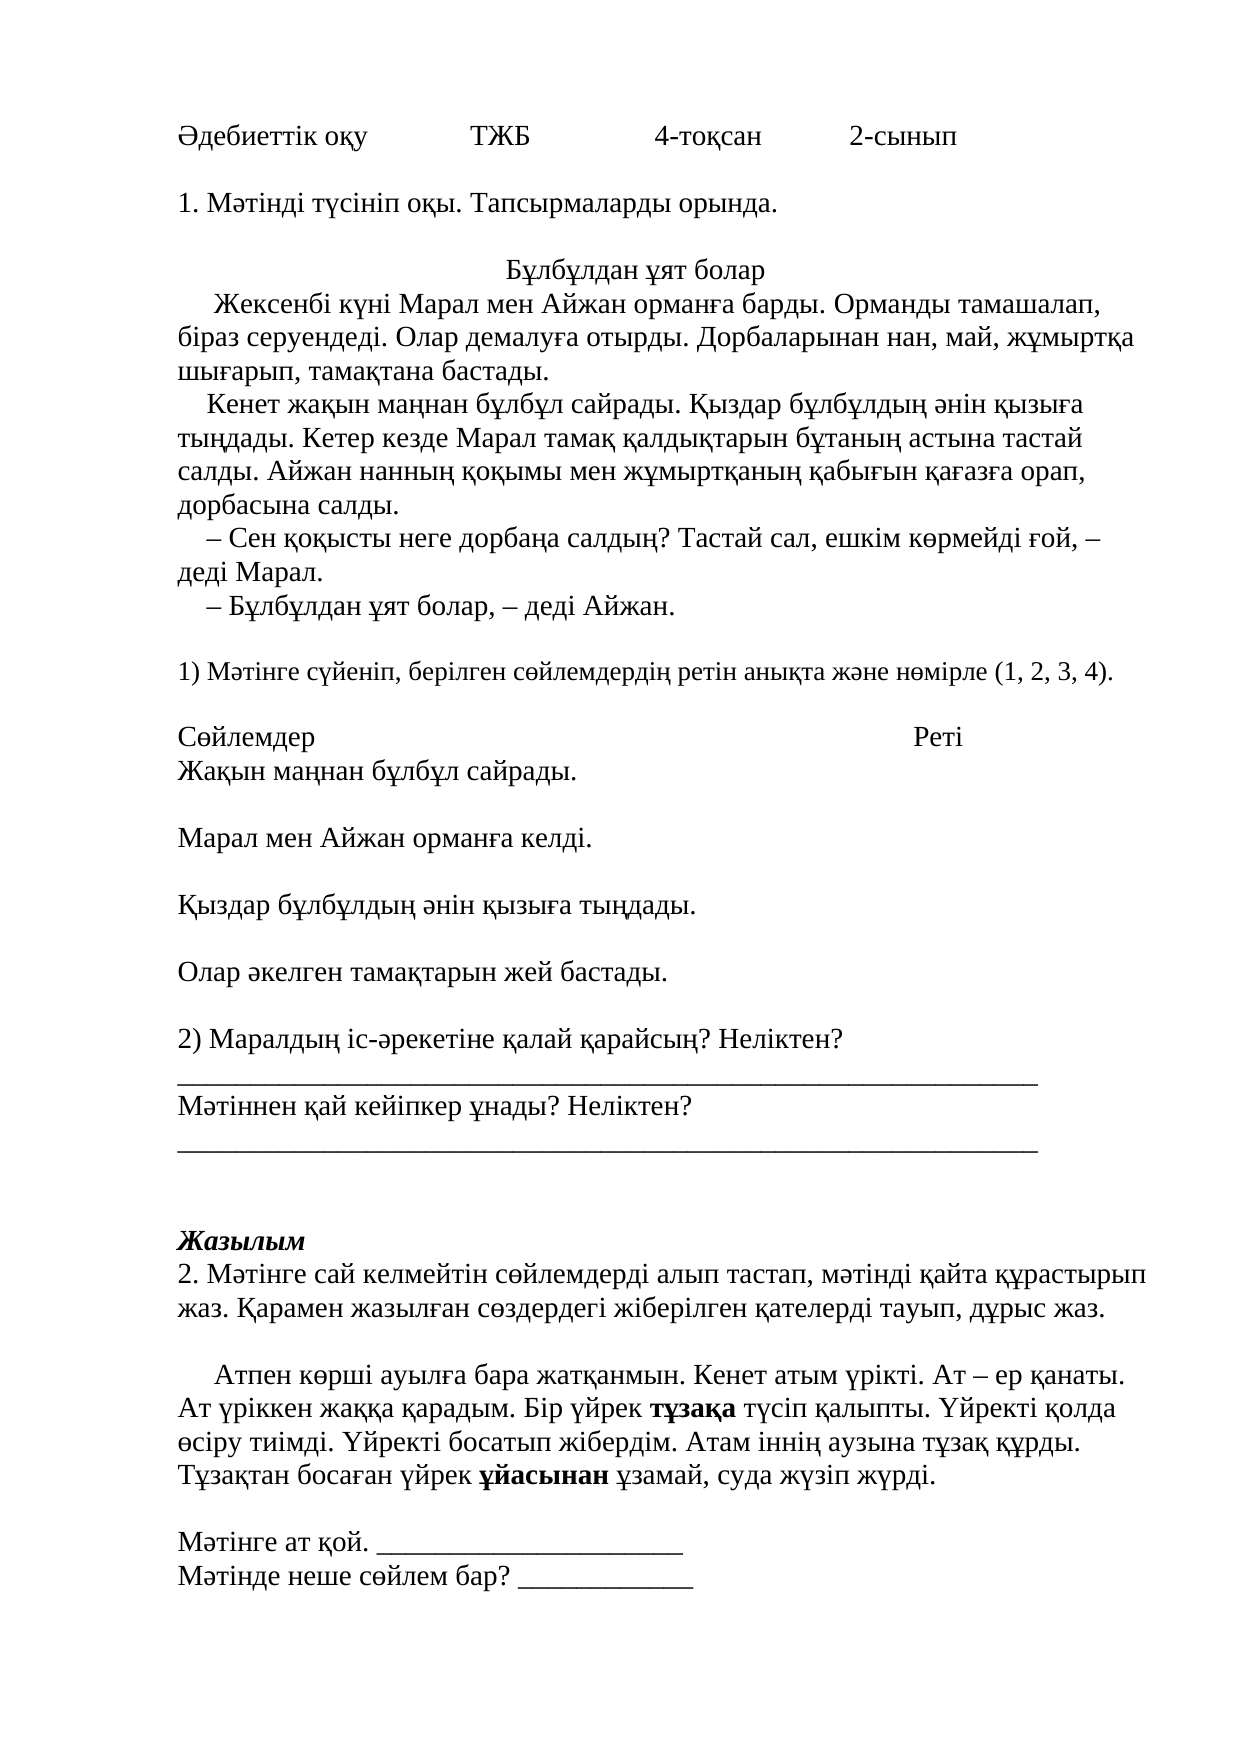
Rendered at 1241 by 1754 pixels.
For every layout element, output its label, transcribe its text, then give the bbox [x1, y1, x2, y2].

text Қыздар бұлбұлдың әнін қызыға тыңдады. [177, 887, 1152, 921]
text 2) Маралдың іс-әрекетіне қалай қарайсың? Неліктен? [177, 1021, 1152, 1055]
text ___________________________________________________________ [177, 1122, 1152, 1156]
text Бұлбұлдан ұят болар [177, 252, 1152, 286]
text Марал мен Айжан орманға келді. [177, 820, 1152, 854]
text 1) Мәтінге сүйеніп, берілген сөйлемдердің ретін анықта және нөмірле (1, 2, 3, 4). [177, 655, 1152, 686]
text 2. Мәтінге сай келмейтін сөйлемдерді алып тастап, мәтінді қайта құрастырып жаз. Қарамен жазылған сөздердегі жіберілген қателерді тауып, дұрыс жаз. [177, 1256, 1152, 1323]
text Жақын маңнан бұлбұл сайрады. [177, 753, 1152, 787]
text – Сен қоқысты неге дорбаңа салдың? Тастай сал, ешкім көрмейді ғой, – деді Марал. [177, 521, 1152, 588]
text 1. Мәтінді түсініп оқы. Тапсырмаларды орында. [177, 185, 1152, 219]
text Жазылым [177, 1223, 1152, 1256]
text Әдебиеттік оқу ТЖБ 4-тоқсан 2-сынып [177, 118, 1152, 152]
text – Бұлбұлдан ұят болар, – деді Айжан. [177, 588, 1152, 621]
text Мәтінде неше сөйлем бар? ____________ [177, 1558, 1152, 1592]
text ___________________________________________________________ [177, 1055, 1152, 1088]
text Сөйлемдер Реті [177, 719, 1152, 753]
text Кенет жақын маңнан бұлбұл сайрады. Қыздар бұлбұлдың әнін қызыға тыңдады. Кетер кезде Марал тамақ қалдықтарын бұтаның астына тастай салды. Айжан нанның қоқымы мен жұмыртқаның қабығын қағазға орап, дорбасына салды. [177, 386, 1152, 521]
text Жексенбі күні Марал мен Айжан орманға барды. Орманды тамашалап, біраз серуендеді. Олар демалуға отырды. Дорбаларынан нан, май, жұмыртқа шығарып, тамақтана бастады. [177, 286, 1152, 386]
text Атпен көрші ауылға бара жатқанмын. Кенет атым үрікті. Ат – ер қанаты. Ат үріккен жаққа қарадым. Бір үйрек тұзақа түсіп қалыпты. Үйректі қолда өсіру тиімді. Үйректі босатып жібердім. Атам іннің аузына тұзақ құрды. Тұзақтан босаған үйрек ұйасынан ұзамай, суда жүзіп жүрді. [177, 1357, 1152, 1491]
text Олар әкелген тамақтарын жей бастады. [177, 954, 1152, 988]
text Мәтіннен қай кейіпкер ұнады? Неліктен? [177, 1088, 1152, 1122]
text Мәтінге ат қой. _____________________ [177, 1524, 1152, 1558]
